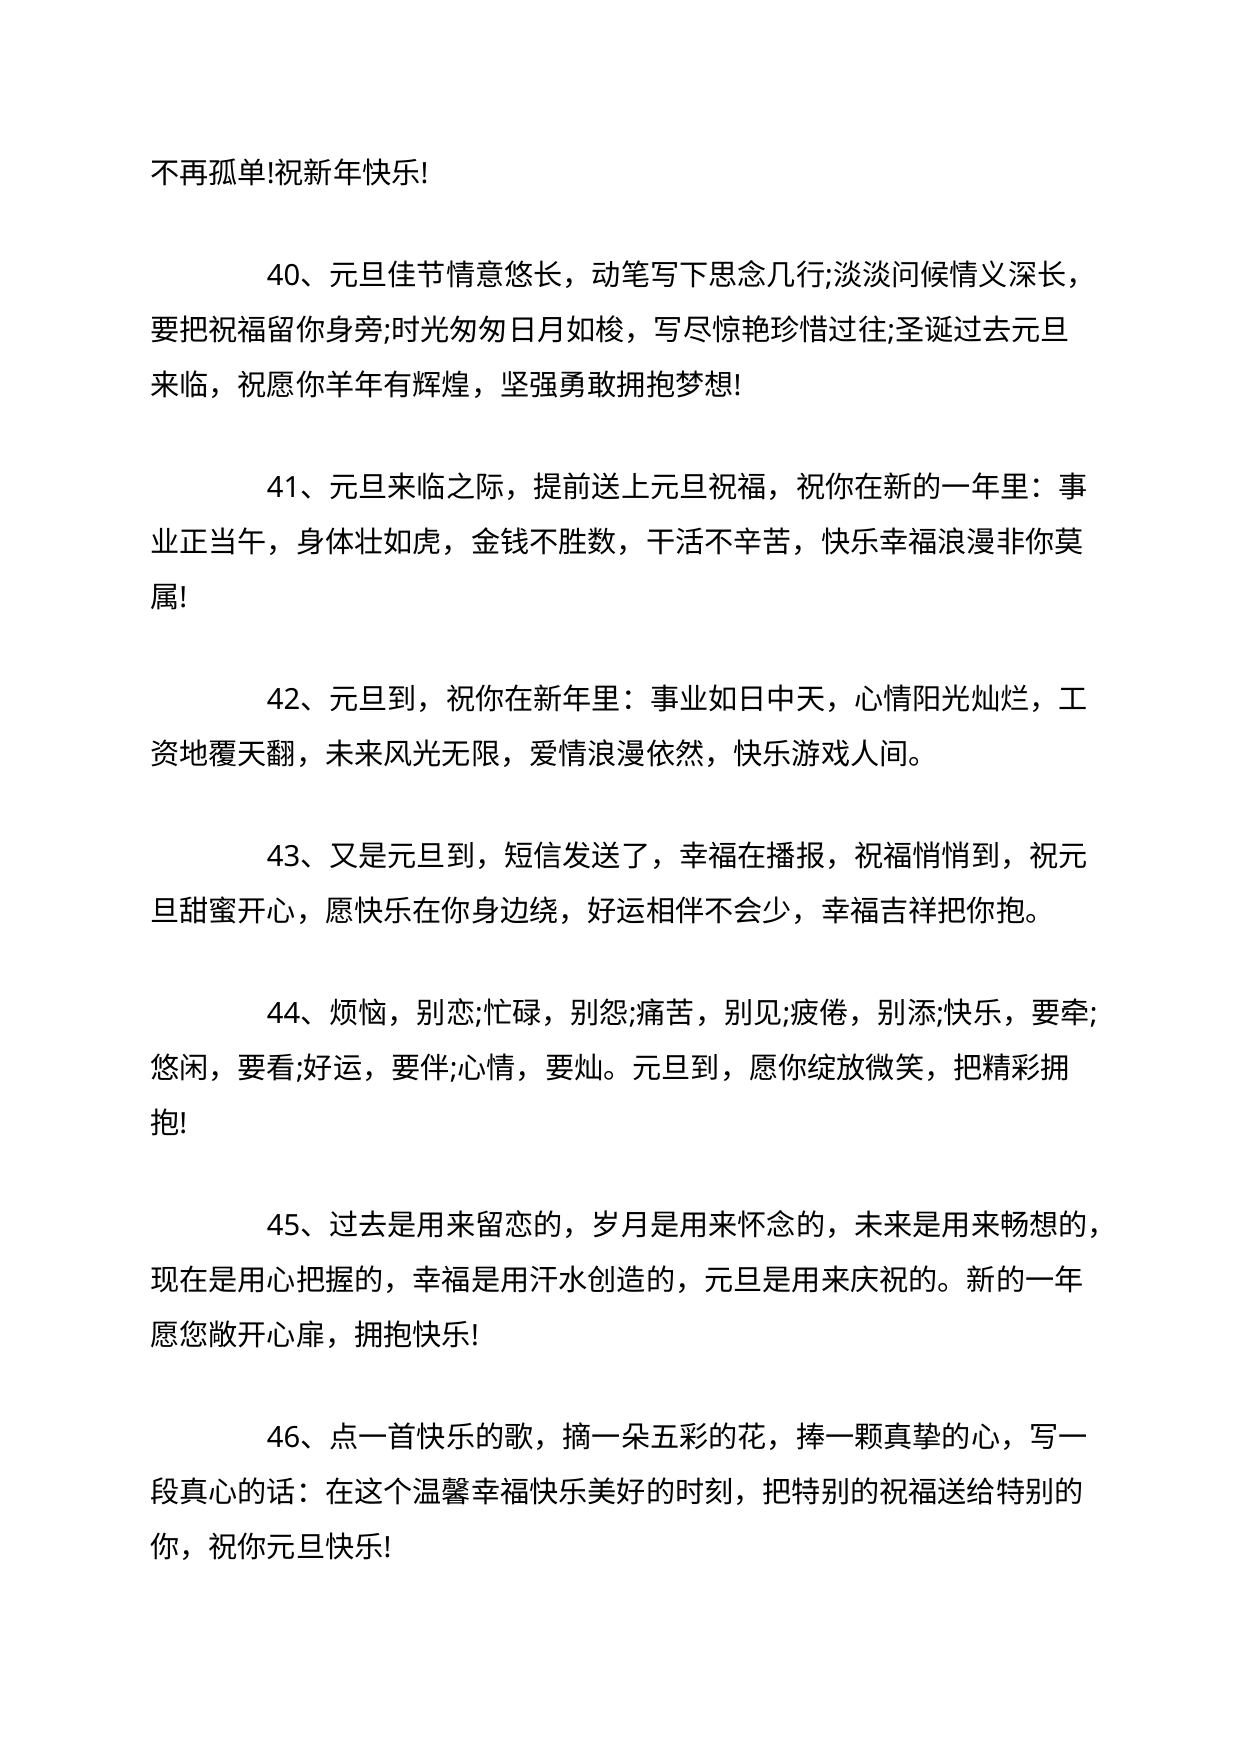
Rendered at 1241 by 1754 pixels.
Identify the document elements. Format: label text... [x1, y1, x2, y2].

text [150, 150, 1090, 192]
text 42、元旦到，祝你在新年里：事业如日中天，心情阳光灿烂，工资地覆天翻，未来风光无限，爱情浪漫依然，快乐游戏人间。 [150, 676, 1090, 773]
text 44、烦恼，别恋;忙碌，别怨;痛苦，别见;疲倦，别添;快乐，要牵;悠闲，要看;好运，要伴;心情，要灿。元旦到，愿你绽放微笑，把精彩拥抱! [150, 989, 1090, 1142]
text 46、点一首快乐的歌，摘一朵五彩的花，捧一颗真挚的心，写一段真心的话：在这个温馨幸福快乐美好的时刻，把特别的祝福送给特别的你，祝你元旦快乐! [150, 1413, 1090, 1566]
text 41、元旦来临之际，提前送上元旦祝福，祝你在新的一年里：事业正当午，身体壮如虎，金钱不胜数，干活不辛苦，快乐幸福浪漫非你莫属! [150, 464, 1090, 616]
text 45、过去是用来留恋的，岁月是用来怀念的，未来是用来畅想的，现在是用心把握的，幸福是用汗水创造的，元旦是用来庆祝的。新的一年愿您敞开心扉，拥抱快乐! [150, 1201, 1090, 1354]
text 43、又是元旦到，短信发送了，幸福在播报，祝福悄悄到，祝元旦甜蜜开心，愿快乐在你身边绕，好运相伴不会少，幸福吉祥把你抱。 [150, 833, 1090, 930]
text 40、元旦佳节情意悠长，动笔写下思念几行;淡淡问候情义深长，要把祝福留你身旁;时光匆匆日月如梭，写尽惊艳珍惜过往;圣诞过去元旦来临，祝愿你羊年有辉煌，坚强勇敢拥抱梦想! [150, 252, 1090, 404]
